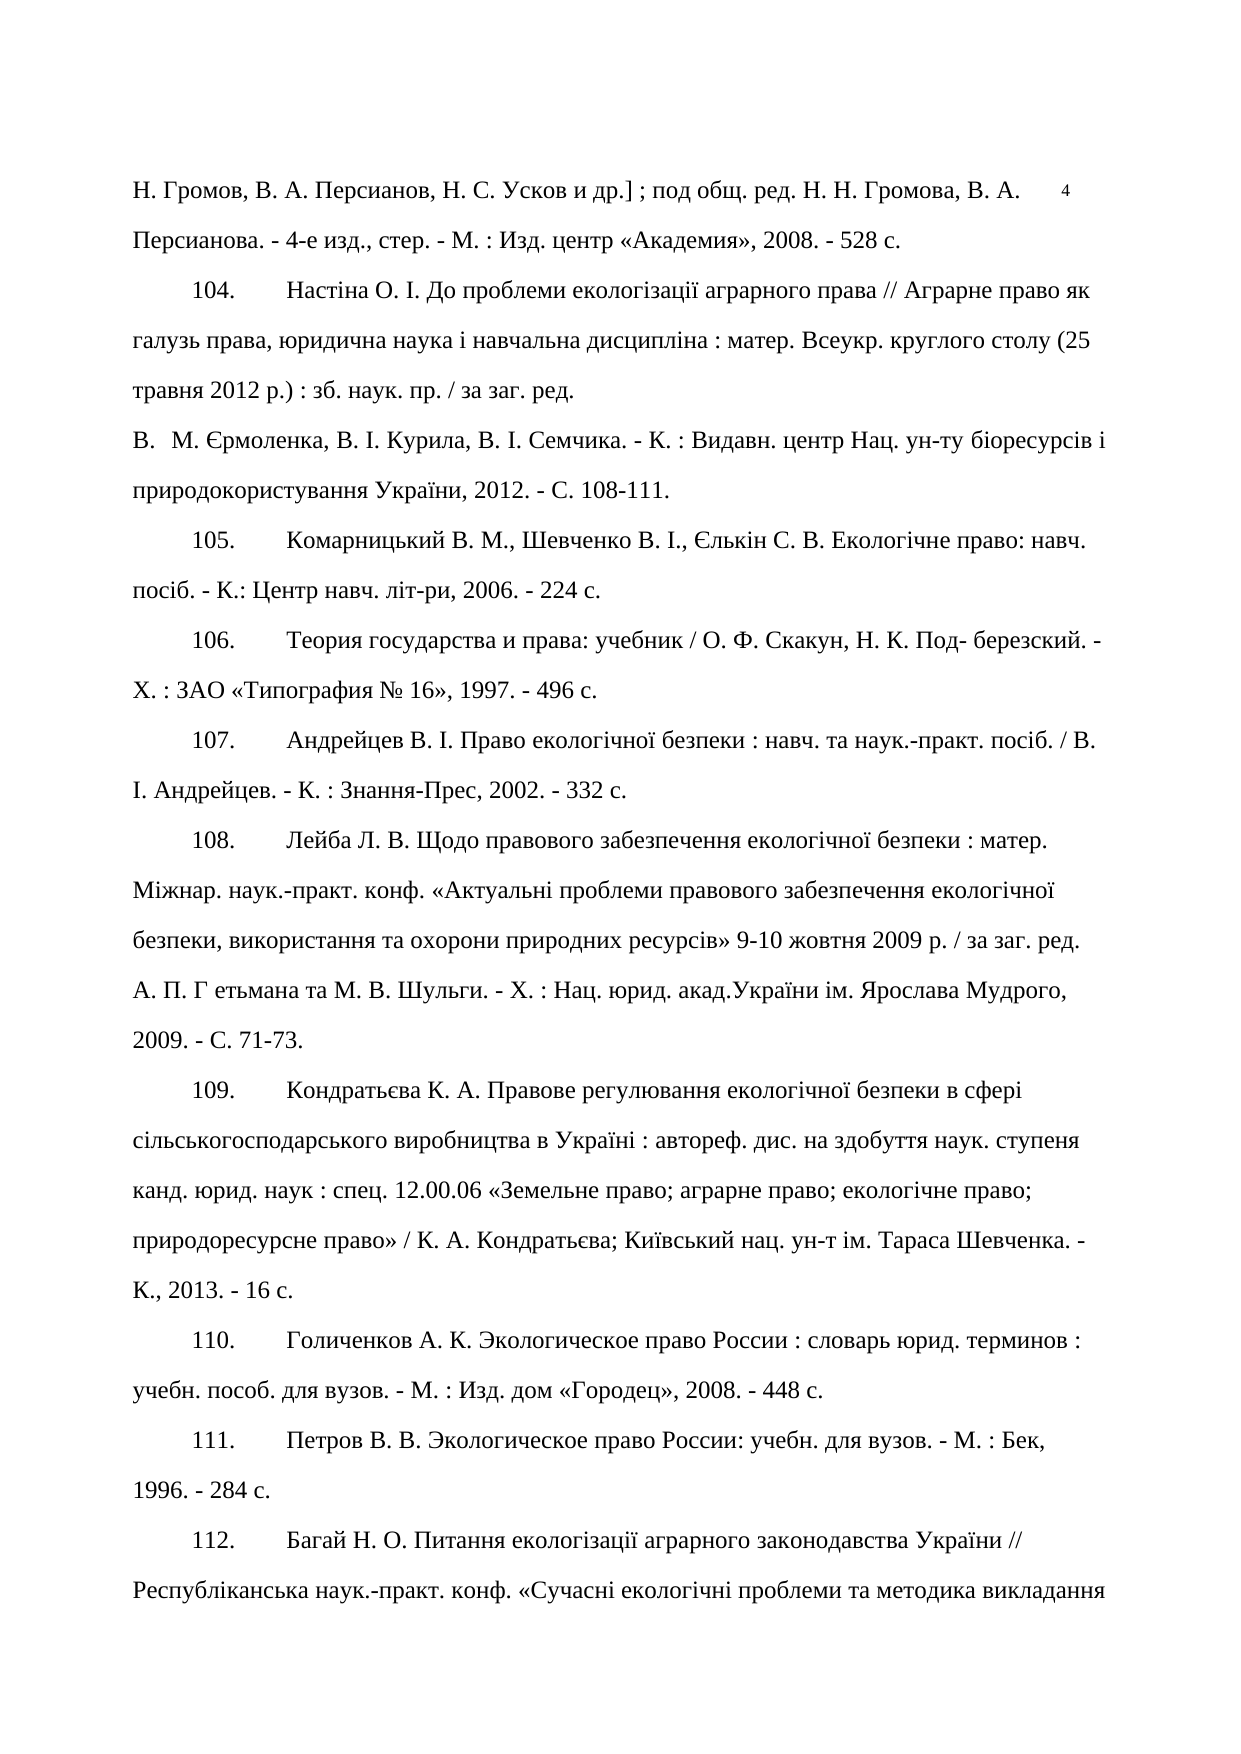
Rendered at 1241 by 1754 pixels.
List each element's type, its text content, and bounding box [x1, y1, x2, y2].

list Комарницький В. М., Шевченко В. І., Єлькін С. В. Екологічне право: навч. посіб. - К.: Центр навч. літ-ри, 2006. - 224 с. [132, 508, 1106, 608]
list Теория государства и права: учебник / О. Ф. Скакун, Н. К. Под- березский. - Х. : ЗАО «Типография № 16», 1997. - 496 с. [132, 608, 1106, 708]
list Голиченков А. К. Экологическое право России : словарь юрид. терминов : учебн. пособ. для вузов. - М. : Изд. дом «Городец», 2008. - 448 с. [132, 1308, 1106, 1408]
list Настіна О. І. До проблеми екологізації аграрного права // Аграрне право як галузь права, юридична наука і навчальна дисципліна : матер. Всеукр. круглого столу (25 травня 2012 р.) : зб. наук. пр. / за заг. ред. [132, 258, 1106, 408]
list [132, 158, 1106, 258]
list Петров В. В. Экологическое право России: учебн. для вузов. - М. : Бек, 1996. - 284 с. [132, 1408, 1106, 1508]
list Андрейцев В. І. Право екологічної безпеки : навч. та наук.-практ. посіб. / В. І. Андрейцев. - К. : Знання-Прес, 2002. - 332 с. [132, 708, 1106, 808]
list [132, 1508, 1106, 1608]
text В. М. Єрмоленка, В. І. Курила, В. І. Семчика. - К. : Видавн. центр Нац. ун-ту біоресурсів і природокористування України, 2012. - С. 108-111. [132, 408, 1106, 508]
list Кондратьєва К. А. Правове регулювання екологічної безпеки в сфері сільськогосподарського виробництва в Україні : автореф. дис. на здобуття наук. ступеня канд. юрид. наук : спец. 12.00.06 «Земельне право; аграрне право; екологічне право; природоресурсне право» / К. А. Кондратьєва; Київський нац. ун-т ім. Тараса Шевченка. - К., 2013. - 16 с. [132, 1058, 1106, 1308]
list Лейба Л. В. Щодо правового забезпечення екологічної безпеки : матер. Міжнар. наук.-практ. конф. «Актуальні проблеми правового забезпечення екологічної безпеки, використання та охорони природних ресурсів» 9-10 жовтня 2009 р. / за заг. ред. А. П. Г етьмана та М. В. Шульги. - Х. : Нац. юрид. акад.України ім. Ярослава Мудрого, 2009. - С. 71-73. [132, 808, 1106, 1058]
